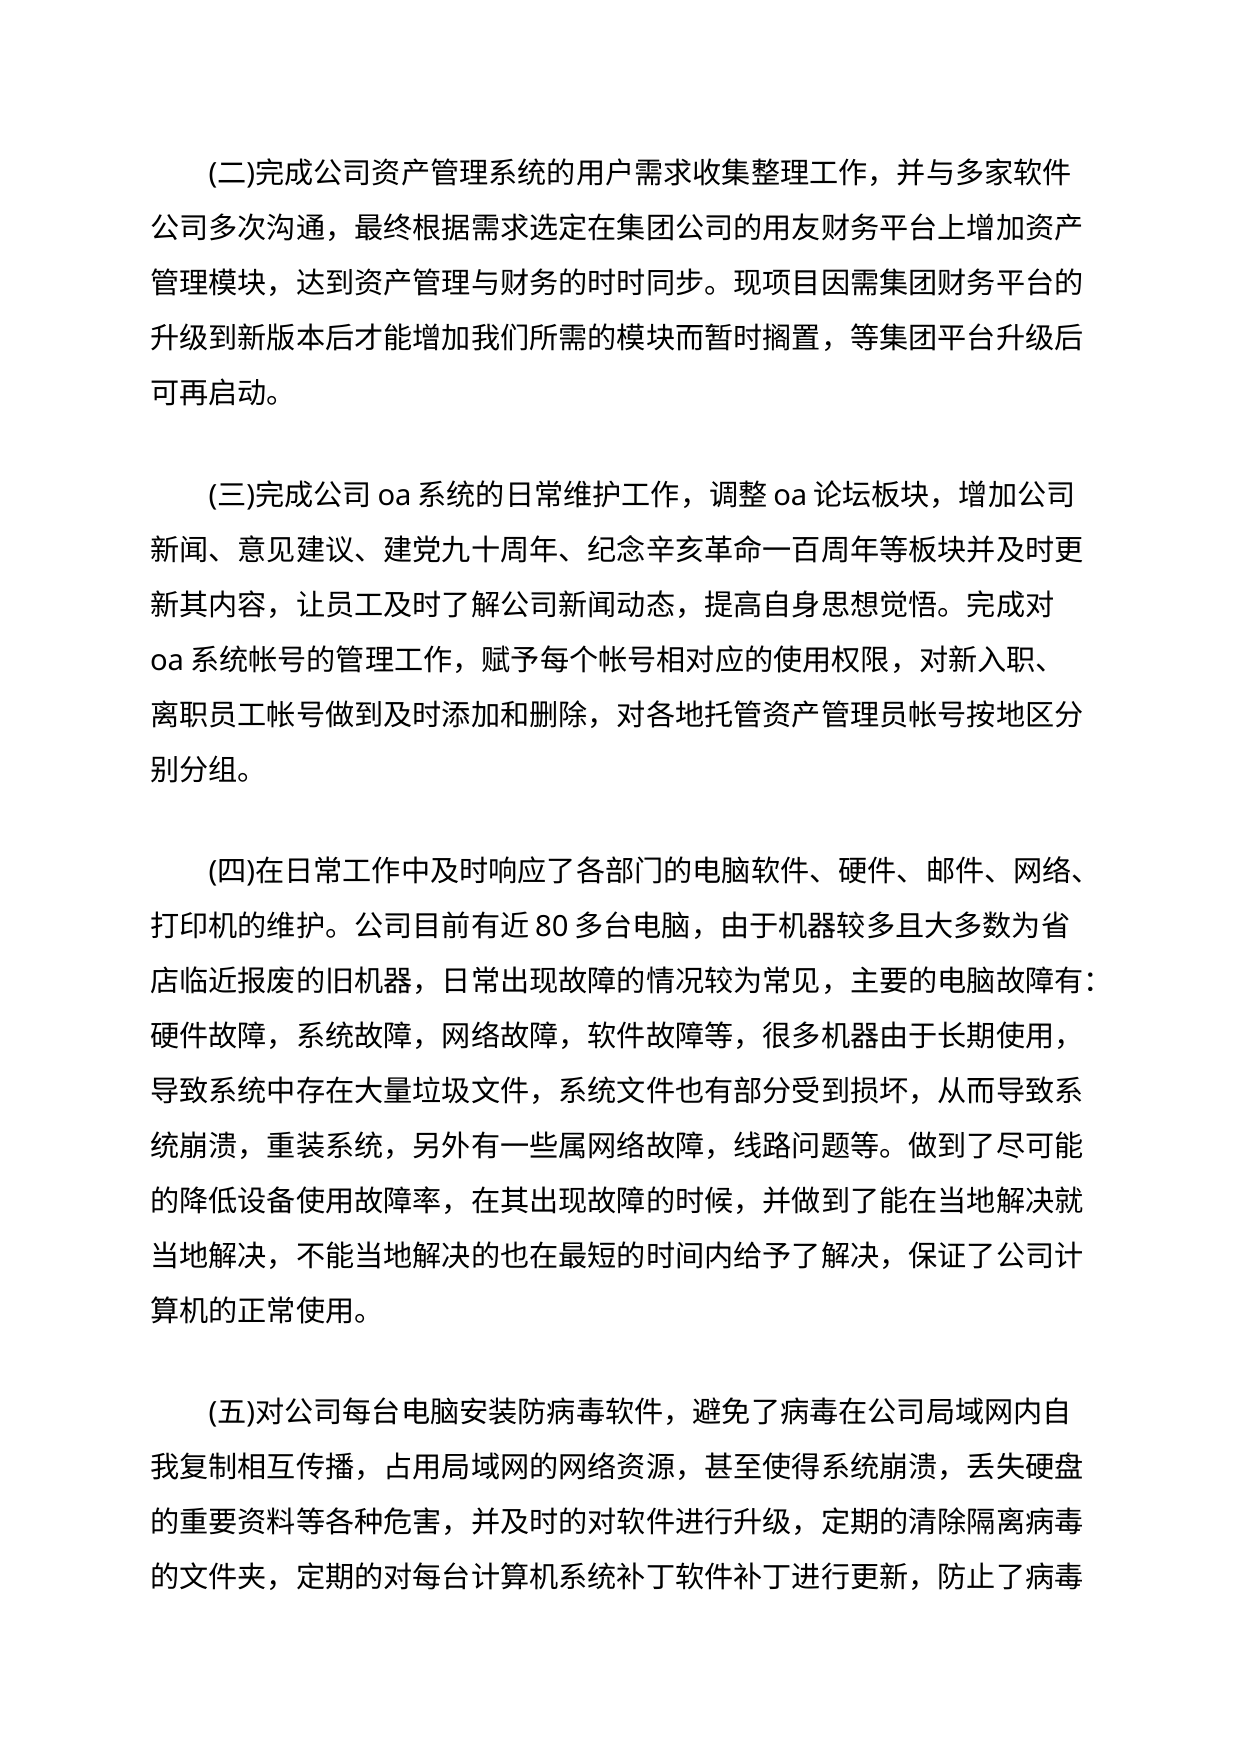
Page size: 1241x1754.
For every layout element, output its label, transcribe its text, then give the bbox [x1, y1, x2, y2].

text (三)完成公司oa系统的日常维护工作，调整oa论坛板块，增加公司新闻、意见建议、建党九十周年、纪念辛亥革命一百周年等板块并及时更新其内容，让员工及时了解公司新闻动态，提高自身思想觉悟。完成对oa系统帐号的管理工作，赋予每个帐号相对应的使用权限，对新入职、离职员工帐号做到及时添加和删除，对各地托管资产管理员帐号按地区分别分组。 [150, 471, 1090, 788]
text (四)在日常工作中及时响应了各部门的电脑软件、硬件、邮件、网络、打印机的维护。公司目前有近80多台电脑，由于机器较多且大多数为省店临近报废的旧机器，日常出现故障的情况较为常见，主要的电脑故障有：硬件故障，系统故障，网络故障，软件故障等，很多机器由于长期使用，导致系统中存在大量垃圾文件，系统文件也有部分受到损坏，从而导致系统崩溃，重装系统，另外有一些属网络故障，线路问题等。做到了尽可能的降低设备使用故障率，在其出现故障的时候，并做到了能在当地解决就当地解决，不能当地解决的也在最短的时间内给予了解决，保证了公司计算机的正常使用。 [150, 848, 1090, 1329]
text (二)完成公司资产管理系统的用户需求收集整理工作，并与多家软件公司多次沟通，最终根据需求选定在集团公司的用友财务平台上增加资产管理模块，达到资产管理与财务的时时同步。现项目因需集团财务平台的升级到新版本后才能增加我们所需的模块而暂时搁置，等集团平台升级后可再启动。 [150, 150, 1090, 412]
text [150, 1389, 1090, 1596]
